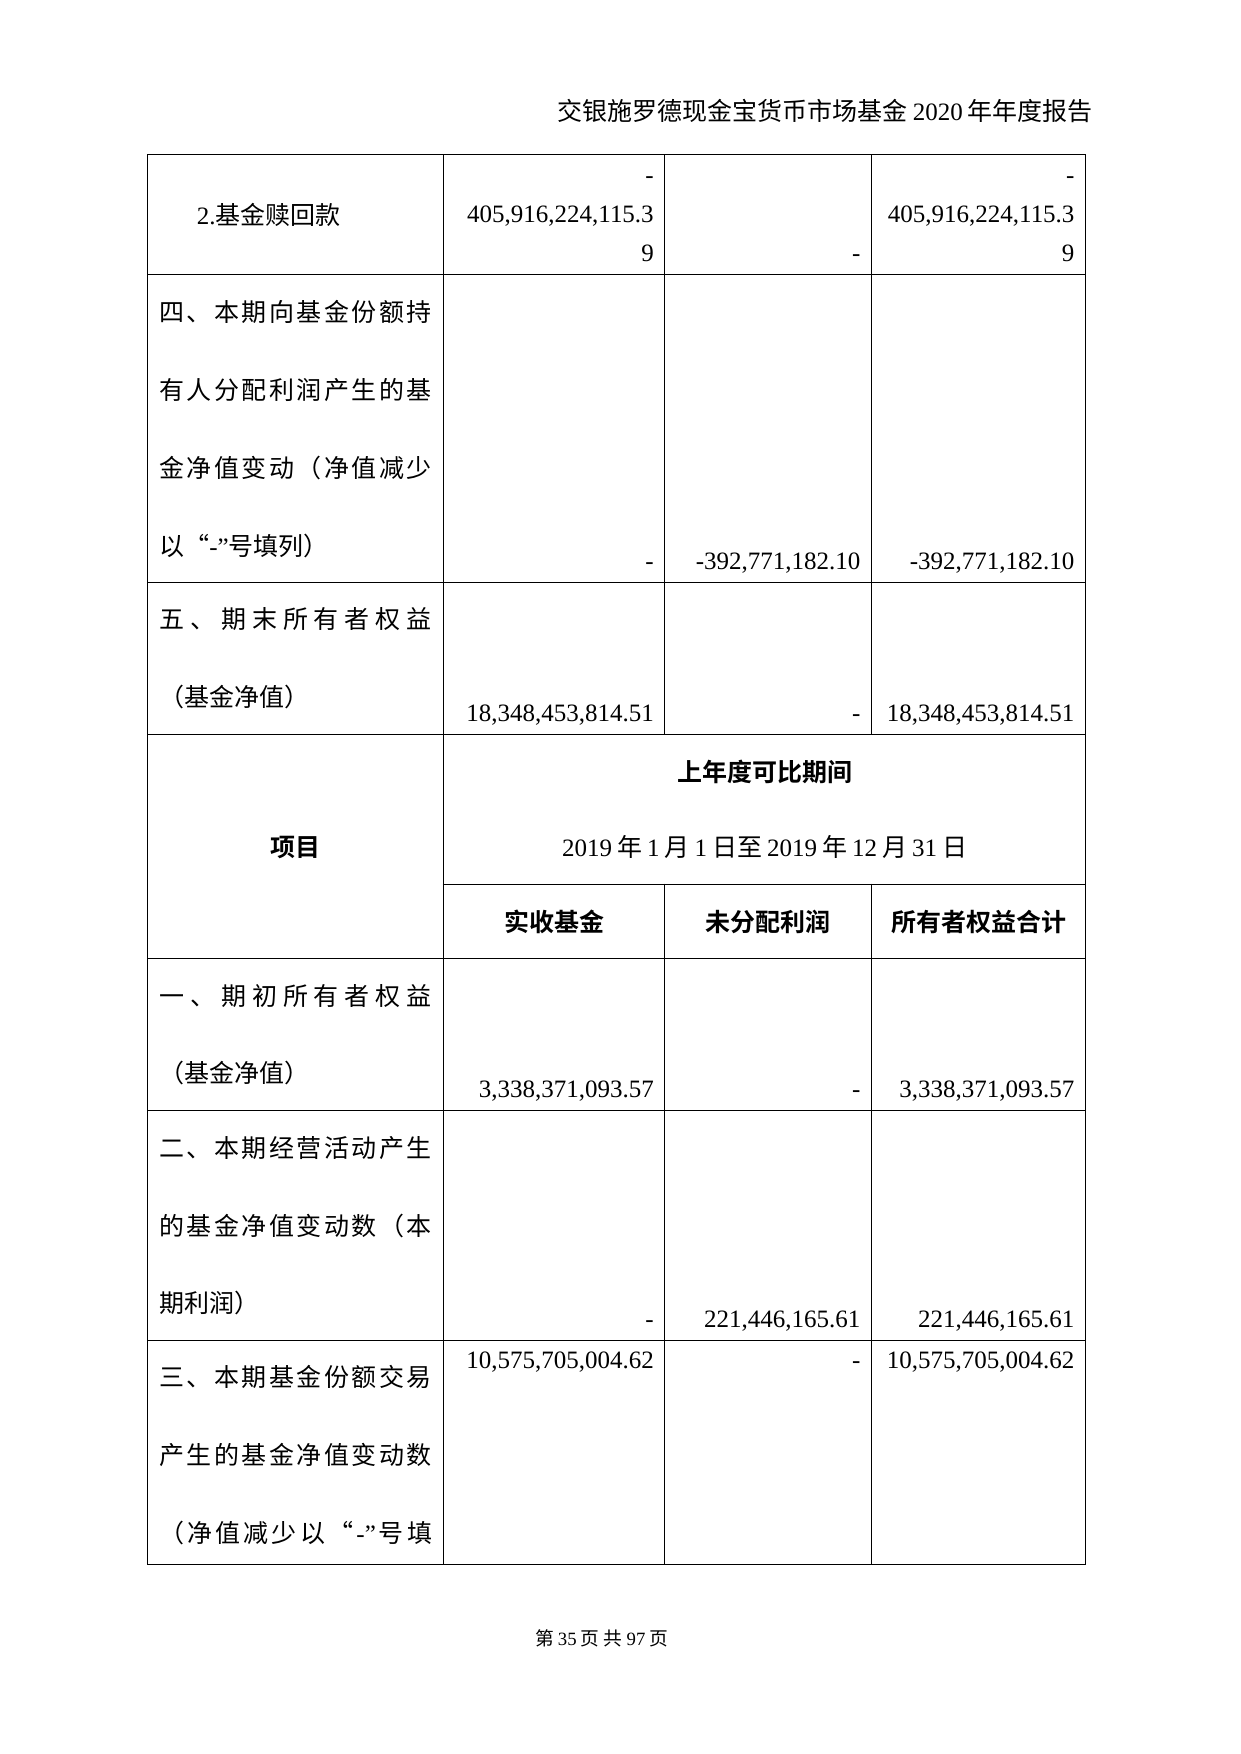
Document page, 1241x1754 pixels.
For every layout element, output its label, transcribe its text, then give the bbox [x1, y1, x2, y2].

table_cell 221,446,165.61 [665, 1111, 871, 1339]
table_cell 所有者权益合计 [872, 885, 1085, 958]
table_cell 2.基金赎回款 [148, 155, 443, 274]
table_cell 实收基金 [444, 885, 664, 958]
table_cell 3,338,371,093.57 [872, 959, 1085, 1109]
table_cell 3,338,371,093.57 [444, 959, 664, 1109]
table_cell 五、期末所有者权益（基金净值） [148, 583, 443, 733]
table_cell 未分配利润 [665, 885, 871, 958]
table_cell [148, 1341, 443, 1564]
table_cell 二、本期经营活动产生的基金净值变动数（本期利润） [148, 1111, 443, 1339]
table_cell - [444, 275, 664, 582]
table_cell 四、本期向基金份额持有人分配利润产生的基金净值变动（净值减少以“-”号填列） [148, 275, 443, 582]
table_cell - [444, 1111, 664, 1339]
table_cell 一、期初所有者权益（基金净值） [148, 959, 443, 1109]
table_cell - [665, 583, 871, 733]
table_cell 项目 [148, 735, 443, 958]
table_cell -392,771,182.10 [872, 275, 1085, 582]
table_cell - [665, 155, 871, 274]
table_cell -392,771,182.10 [665, 275, 871, 582]
table_cell 10,575,705,004.62 [444, 1341, 664, 1564]
table_cell 18,348,453,814.51 [444, 583, 664, 733]
table_cell 上年度可比期间 2019年1月1日至2019年12月31日 [444, 735, 1085, 883]
table_cell -405,916,224,115.39 [872, 155, 1085, 274]
table_cell -405,916,224,115.39 [444, 155, 664, 274]
table_cell 221,446,165.61 [872, 1111, 1085, 1339]
table_cell - [665, 959, 871, 1109]
table_cell 18,348,453,814.51 [872, 583, 1085, 733]
table_cell 10,575,705,004.62 [872, 1341, 1085, 1564]
table_cell - [665, 1341, 871, 1564]
